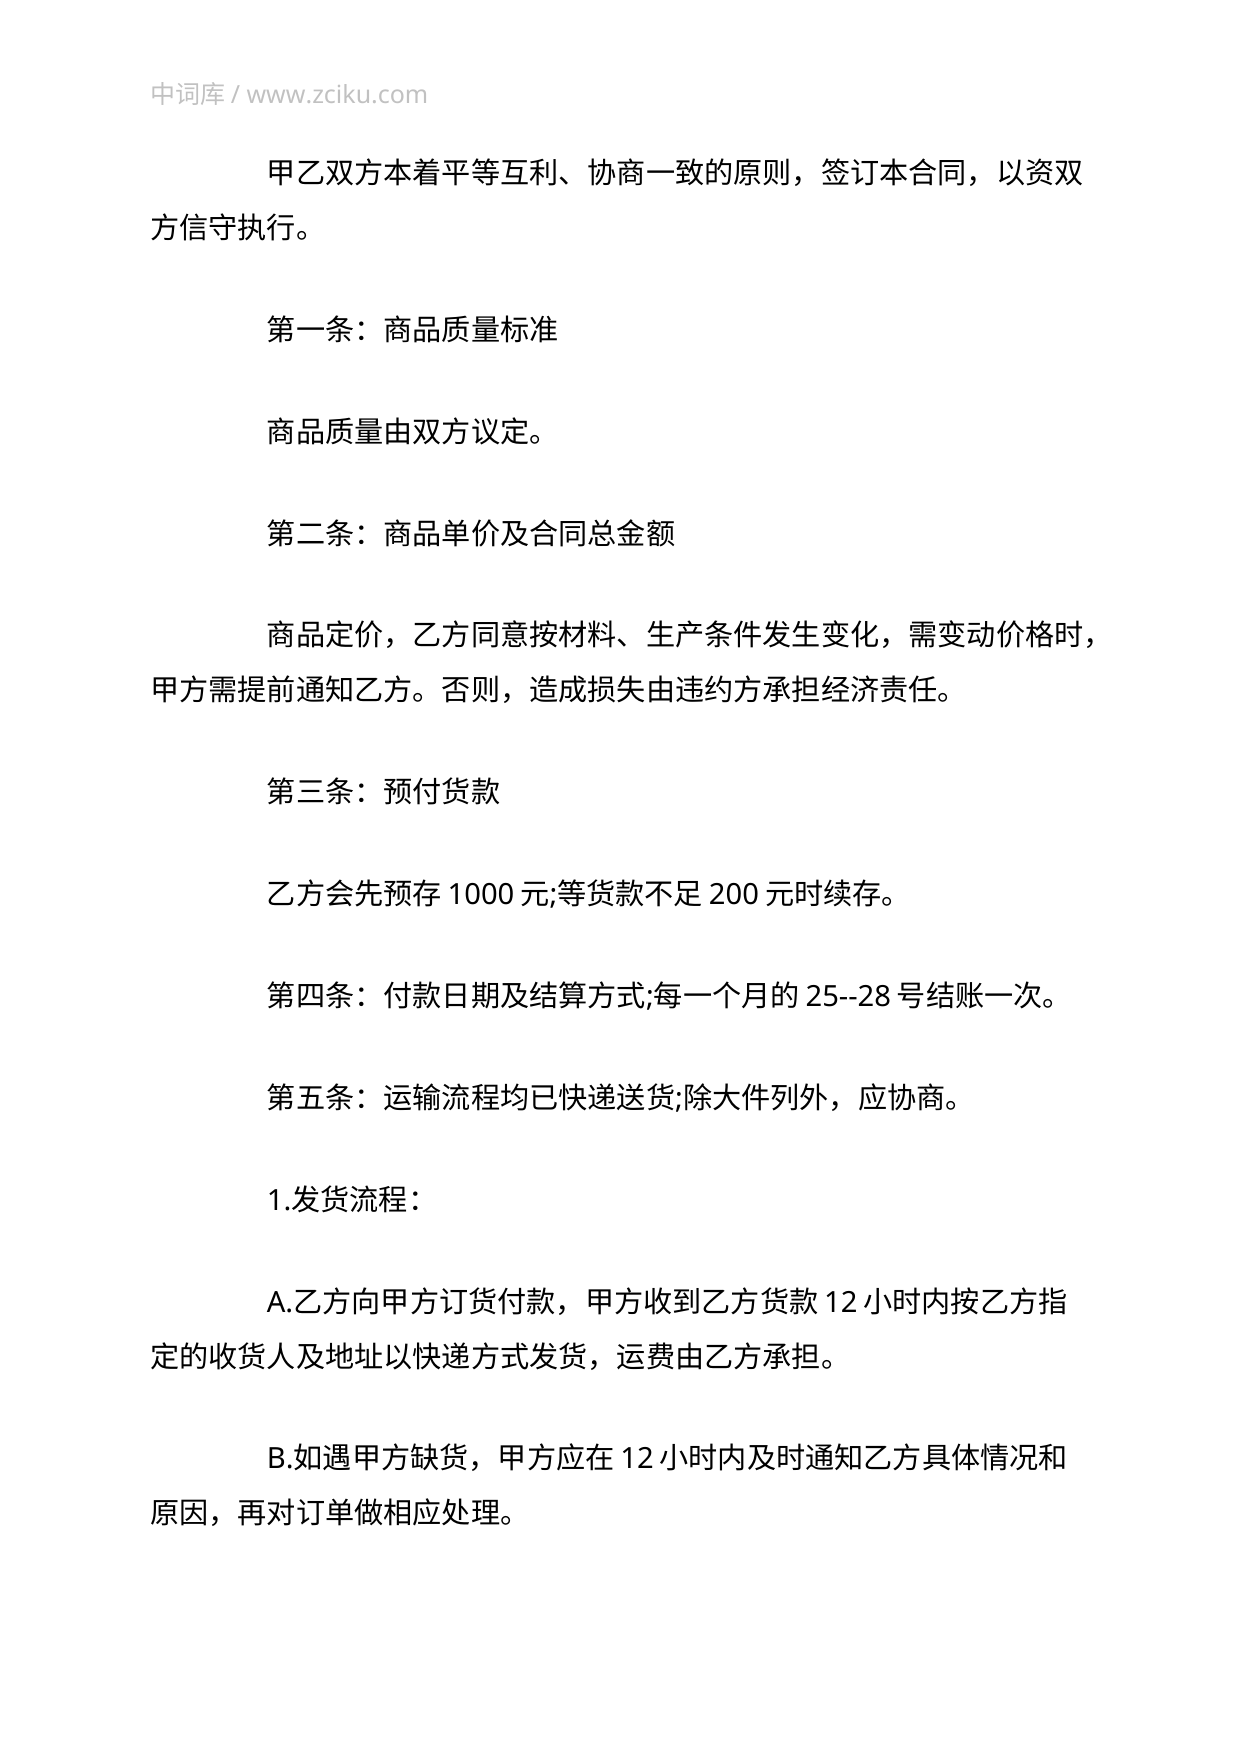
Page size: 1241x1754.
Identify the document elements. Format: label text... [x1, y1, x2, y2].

text 第一条：商品质量标准 [150, 307, 1090, 349]
text 甲乙双方本着平等互利、协商一致的原则，签订本合同，以资双方信守执行。 [150, 150, 1090, 247]
text 商品质量由双方议定。 [150, 408, 1090, 451]
text 商品定价，乙方同意按材料、生产条件发生变化，需变动价格时，甲方需提前通知乙方。否则，造成损失由违约方承担经济责任。 [150, 612, 1090, 709]
text 第三条：预付货款 [150, 769, 1090, 811]
text 第五条：运输流程均已快递送货;除大件列外，应协商。 [150, 1074, 1090, 1117]
text 1.发货流程： [150, 1176, 1090, 1219]
text B.如遇甲方缺货，甲方应在12小时内及时通知乙方具体情况和原因，再对订单做相应处理。 [150, 1435, 1090, 1532]
text 乙方会先预存1000元;等货款不足200元时续存。 [150, 870, 1090, 913]
text 第二条：商品单价及合同总金额 [150, 510, 1090, 552]
text A.乙方向甲方订货付款，甲方收到乙方货款12小时内按乙方指定的收货人及地址以快递方式发货，运费由乙方承担。 [150, 1278, 1090, 1376]
text 第四条：付款日期及结算方式;每一个月的25--28号结账一次。 [150, 972, 1090, 1015]
